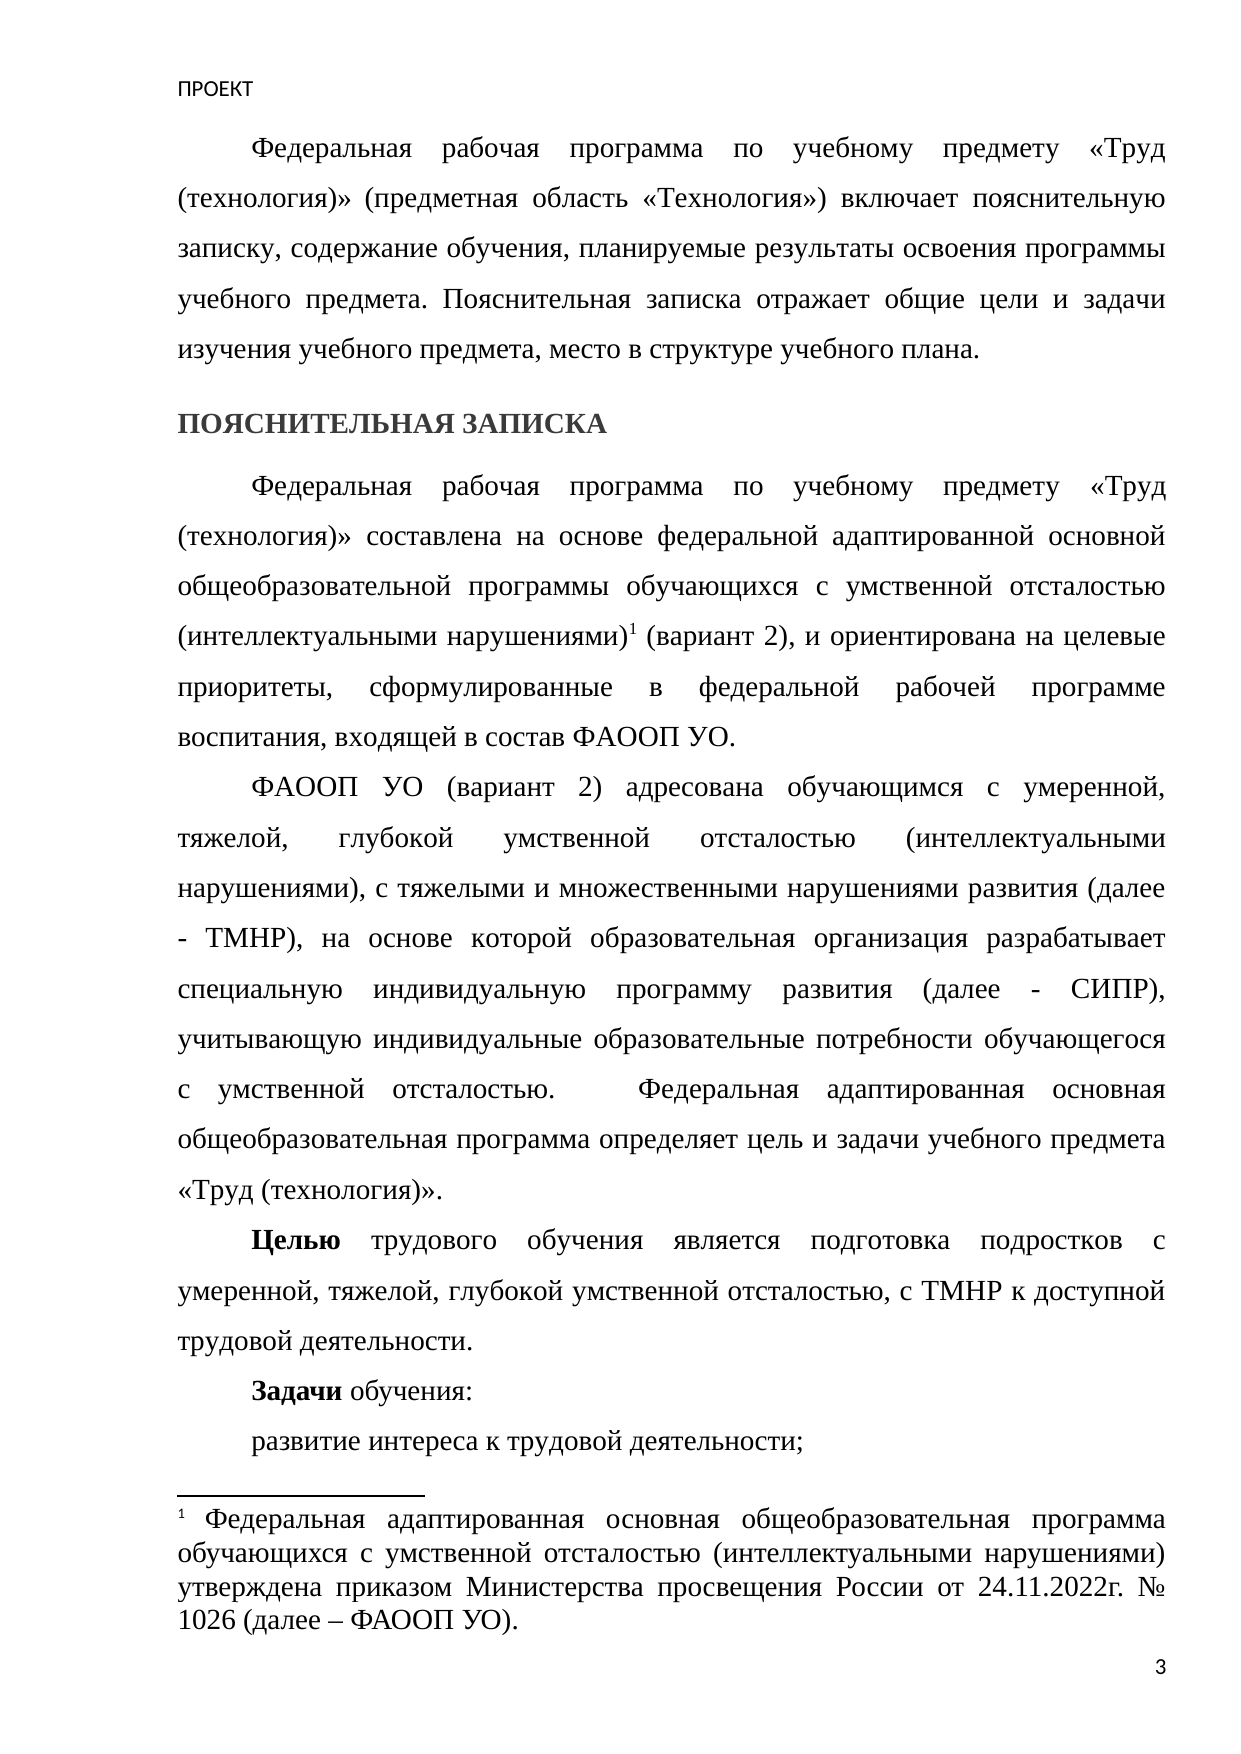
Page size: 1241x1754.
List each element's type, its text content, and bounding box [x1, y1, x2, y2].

text Федеральная рабочая программа по учебному предмету «Труд (технология)» составлена на основе федеральной адаптированной основной общеобразовательной программы обучающихся с умственной отсталостью (интеллектуальными нарушениями) (вариант 2), и ориентирована на целевые приоритеты, сформулированные в федеральной рабочей программе воспитания, входящей в состав ФАООП УО. [177, 468, 1166, 568]
text Задачи обучения: [177, 1373, 1166, 1407]
text Целью трудового обучения является подготовка подростков с умеренной, тяжелой, глубокой умственной отсталостью, с ТМНР к доступной трудовой деятельности. [177, 1222, 1166, 1356]
subtitle ПОЯСНИТЕЛЬНАЯ ЗАПИСКА [177, 406, 1166, 440]
text ФАООП УО (вариант 2) адресована обучающимся с умеренной, тяжелой, глубокой умственной отсталостью (интеллектуальными нарушениями), с тяжелыми и множественными нарушениями развития (далее - ТМНР), на основе которой образовательная организация разрабатывает специальную индивидуальную программу развития (далее - СИПР), учитывающую индивидуальные образовательные потребности обучающегося с умственной отсталостью. Федеральная адаптированная основная общеобразовательная программа определяет цель и задачи учебного предмета «Труд (технология)». [177, 769, 1166, 1206]
text Федеральная рабочая программа по учебному предмету «Труд (технология)» (предметная область «Технология») включает пояснительную записку, содержание обучения, планируемые результаты освоения программы учебного предмета. Пояснительная записка отражает общие цели и задачи изучения учебного предмета, место в структуре учебного плана. [177, 130, 1166, 365]
text развитие интереса к трудовой деятельности; [177, 1423, 1166, 1457]
text Федеральная рабочая программа по учебному предмету «Труд (технология)» составлена на основе федеральной адаптированной основной общеобразовательной программы обучающихся с умственной отсталостью (интеллектуальными нарушениями) (вариант 2), и ориентирована на целевые приоритеты, сформулированные в федеральной рабочей программе воспитания, входящей в состав ФАООП УО. [177, 602, 1166, 753]
